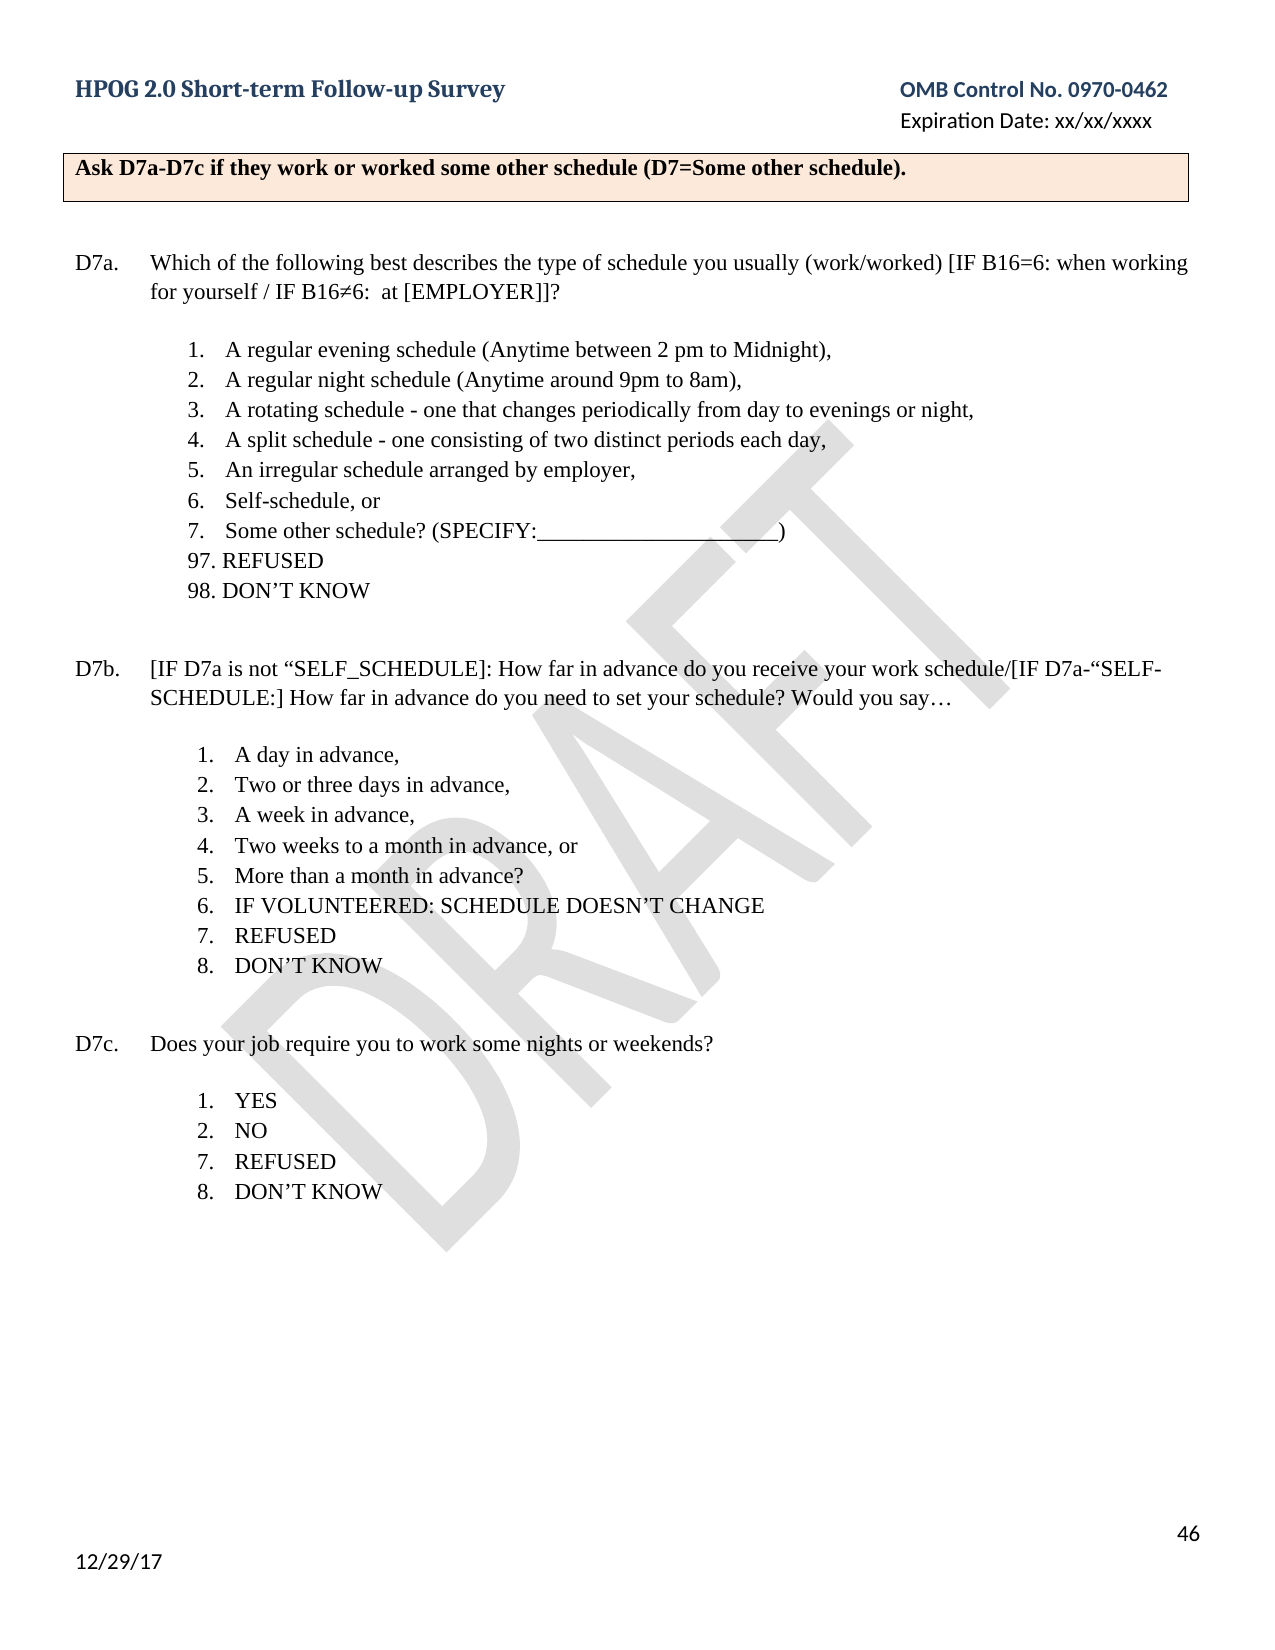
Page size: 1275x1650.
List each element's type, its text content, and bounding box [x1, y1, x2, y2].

list DON’T KNOW [197, 1178, 1200, 1204]
list REFUSED [197, 922, 1200, 949]
list Two or three days in advance, [197, 771, 1200, 798]
list Self-schedule, or [187, 487, 1200, 513]
text 97. REFUSED [112, 547, 1200, 573]
list More than a month in advance? [197, 862, 1200, 888]
list IF VOLUNTEERED: SCHEDULE DOESN’T CHANGE [197, 892, 1200, 918]
list A split schedule - one consisting of two distinct periods each day, [187, 426, 1200, 453]
list A week in advance, [197, 801, 1200, 828]
list NO [197, 1117, 1200, 1144]
list Two weeks to a month in advance, or [197, 832, 1200, 858]
list D7a. Which of the following best describes the type of schedule you usually (work/worked) [IF B16=6: when working for yourself / IF B16≠6: at [EMPLOYER]]? [75, 249, 1200, 304]
list A day in advance, [197, 741, 1200, 767]
list A rotating schedule - one that changes periodically from day to evenings or night, [187, 396, 1200, 422]
list An irregular schedule arranged by employer, [187, 456, 1200, 483]
list DON’T KNOW [197, 952, 1200, 979]
list REFUSED [197, 1148, 1200, 1174]
list D7b. [IF D7a is not “SELF_SCHEDULE]: How far in advance do you receive your work schedule/[IF D7a-“SELF-SCHEDULE:] How far in advance do you need to set your schedule? Would you say… [75, 655, 1200, 710]
text 98. DON’T KNOW [112, 577, 1200, 604]
table_header Ask D7a-D7c if they work or worked some other schedule (D7=Some other schedule). [64, 154, 1188, 201]
list Some other schedule? (SPECIFY:_____________________) [187, 517, 1200, 543]
list A regular evening schedule (Anytime between 2 pm to Midnight), [187, 336, 1200, 362]
list A regular night schedule (Anytime around 9pm to 8am), [187, 366, 1200, 392]
list YES [197, 1087, 1200, 1114]
list D7c. Does your job require you to work some nights or weekends? [75, 1030, 1200, 1056]
